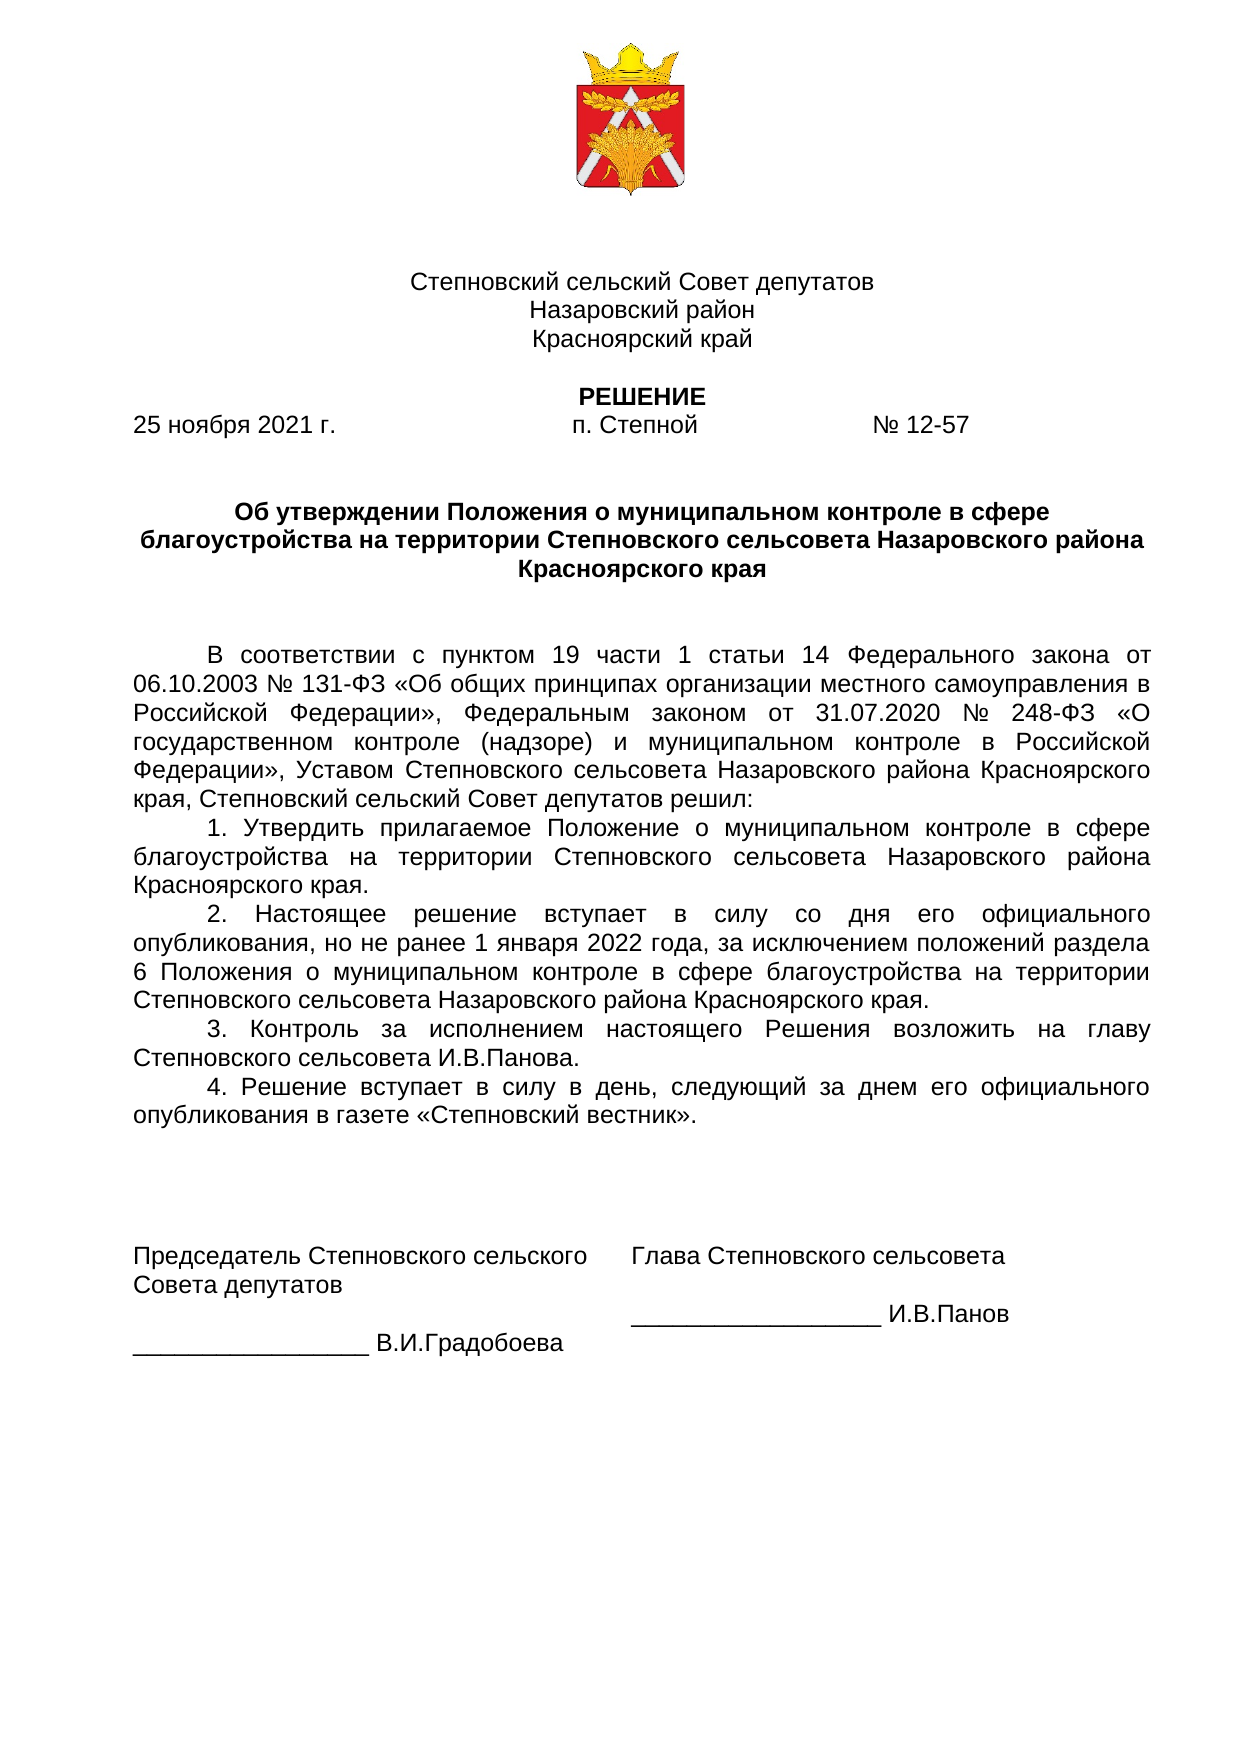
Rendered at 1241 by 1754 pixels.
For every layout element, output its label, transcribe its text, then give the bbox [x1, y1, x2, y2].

picture [576, 43, 685, 196]
text 2. Настоящее решение вступает в силу со дня его официального опубликования, но не ранее 1 января 2022 года, за исключением положений раздела 6 Положения о муниципальном контроле в сфере благоустройства на территории Степновского сельсовета Назаровского района Красноярского края. [133, 899, 1152, 1014]
text 3. Контроль за исполнением настоящего Решения возложить на главу Степновского сельсовета И.В.Панова. [133, 1014, 1152, 1072]
text В соответствии с пунктом 19 части 1 статьи 14 Федерального закона от 06.10.2003 № 131-ФЗ «Об общих принципах организации местного самоуправления в Российской Федерации», Федеральным законом от 31.07.2020 № 248-ФЗ «О государственном контроле (надзоре) и муниципальном контроле в Российской Федерации», Уставом Степновского сельсовета Назаровского района Красноярского края, Степновский сельский Совет депутатов решил: [133, 698, 1152, 813]
title Назаровский район [133, 295, 1152, 324]
title Степновский сельский Совет депутатов [133, 267, 1152, 295]
text РЕШЕНИЕ [133, 382, 1152, 410]
text 1. Утвердить прилагаемое Положение о муниципальном контроле в сфере благоустройства на территории Степновского сельсовета Назаровского района Красноярского края. [133, 813, 1152, 899]
text 4. Решение вступает в силу в день, следующий за днем его официального опубликования в газете «Степновский вестник». [133, 1072, 1152, 1129]
text Об утверждении Положения о муниципальном контроле в сфере благоустройства на территории Степновского сельсовета Назаровского района Красноярского края [133, 497, 1152, 583]
title Красноярский край [133, 324, 1152, 353]
text 25 ноября 2021 г. п. Степной № 12-57 [133, 410, 1152, 439]
table_header Председатель Степновского сельского Совета депутатов _________________ В.И.Градобоева [122, 1183, 620, 1385]
table_header Глава Степновского сельсовета __________________ И.В.Панов [620, 1183, 1118, 1385]
